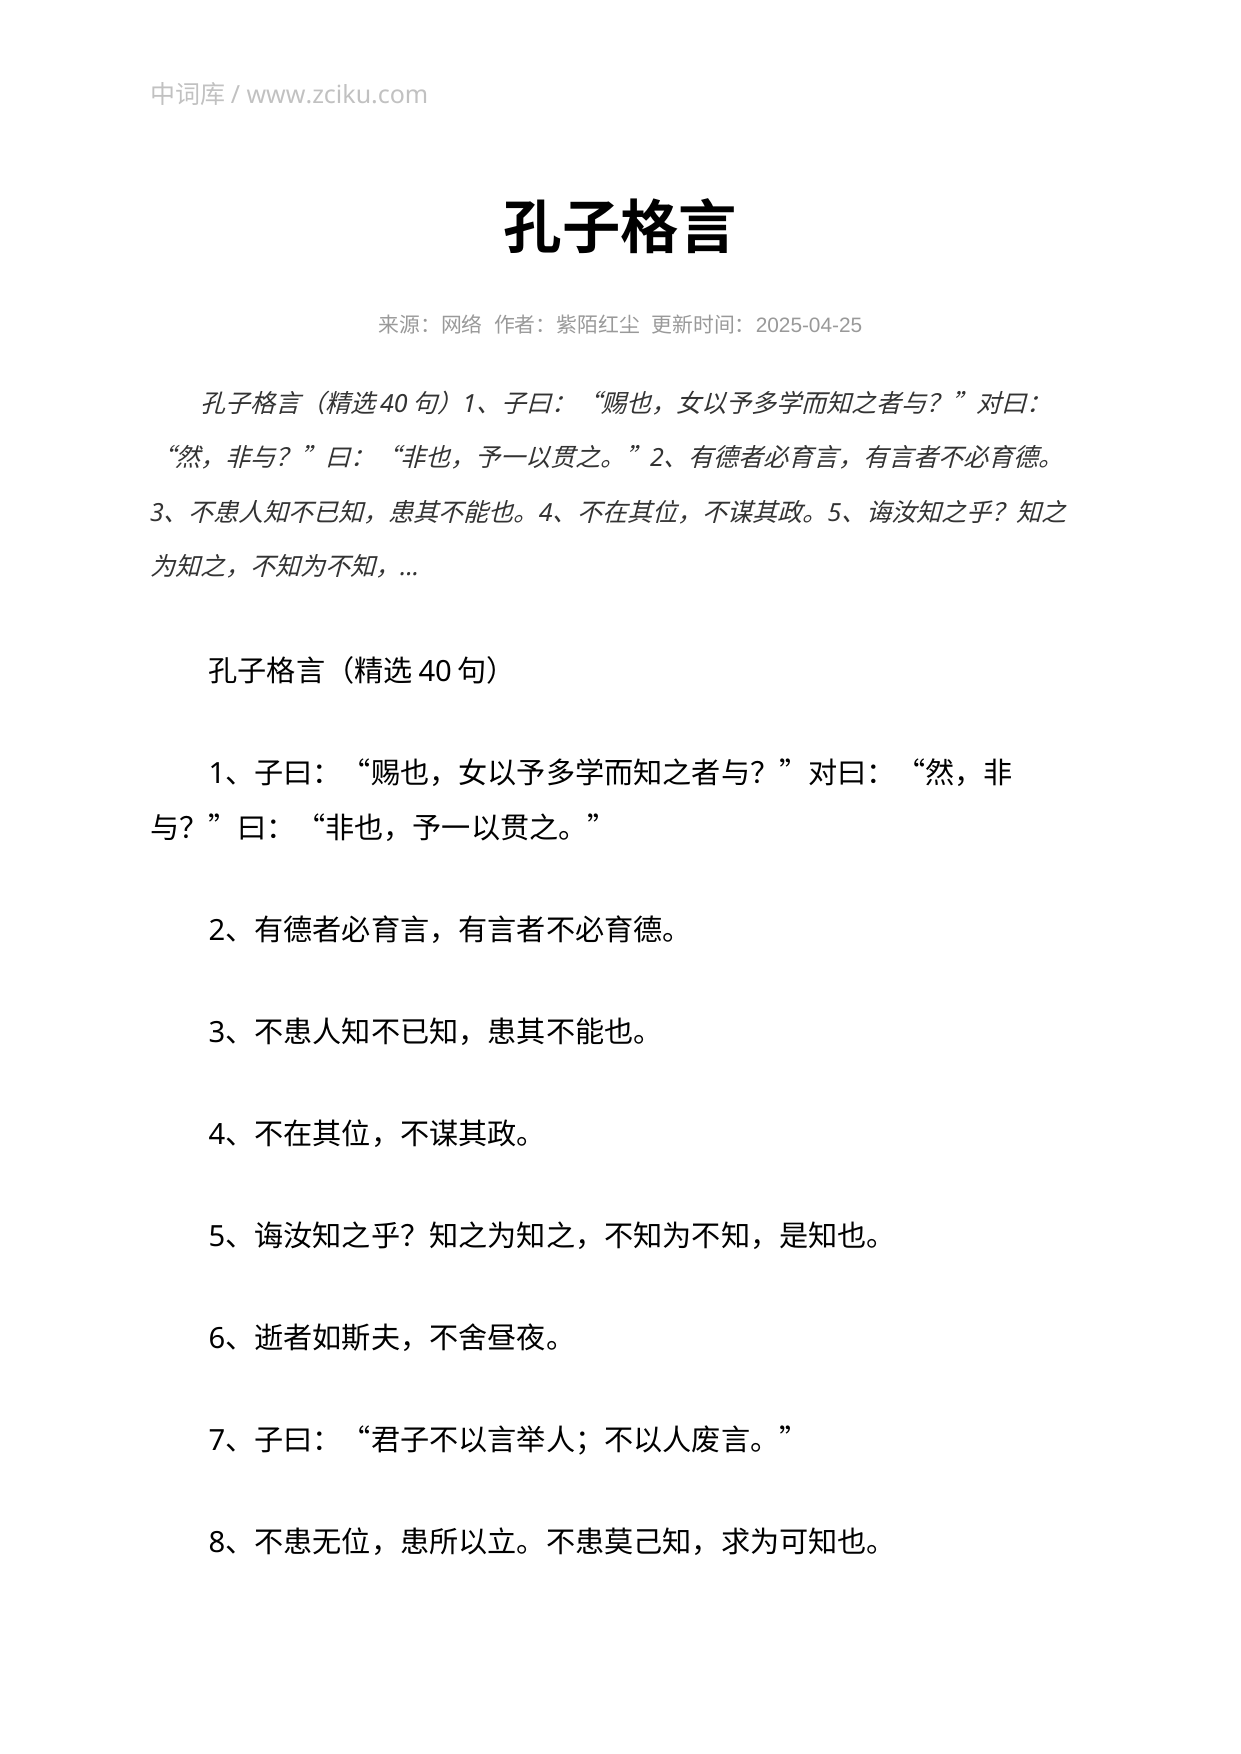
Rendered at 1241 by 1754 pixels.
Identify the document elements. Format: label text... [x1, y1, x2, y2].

text 1、子曰：“赐也，女以予多学而知之者与？”对曰：“然，非与？”曰：“非也，予一以贯之。” [150, 750, 1090, 847]
text 2、有德者必育言，有言者不必育德。 [150, 907, 1090, 949]
text 6、逝者如斯夫，不舍昼夜。 [150, 1314, 1090, 1357]
text 孔子格言（精选40句）1、子曰：“赐也，女以予多学而知之者与？”对曰：“然，非与？”曰：“非也，予一以贯之。”2、有德者必育言，有言者不必育德。3、不患人知不已知，患其不能也。4、不在其位，不谋其政。5、诲汝知之乎？知之为知之，不知为不知，... [150, 383, 1090, 583]
text 4、不在其位，不谋其政。 [150, 1111, 1090, 1153]
text 7、子曰：“君子不以言举人；不以人废言。” [150, 1416, 1090, 1459]
text 5、诲汝知之乎？知之为知之，不知为不知，是知也。 [150, 1212, 1090, 1255]
text 8、不患无位，患所以立。不患莫己知，求为可知也。 [150, 1518, 1090, 1561]
text 孔子格言（精选40句） [150, 648, 1090, 690]
subtitle 孔子格言 [150, 181, 1090, 266]
text 来源：网络 作者：紫陌红尘 更新时间：2025-04-25 [150, 313, 1090, 337]
text 3、不患人知不已知，患其不能也。 [150, 1008, 1090, 1051]
